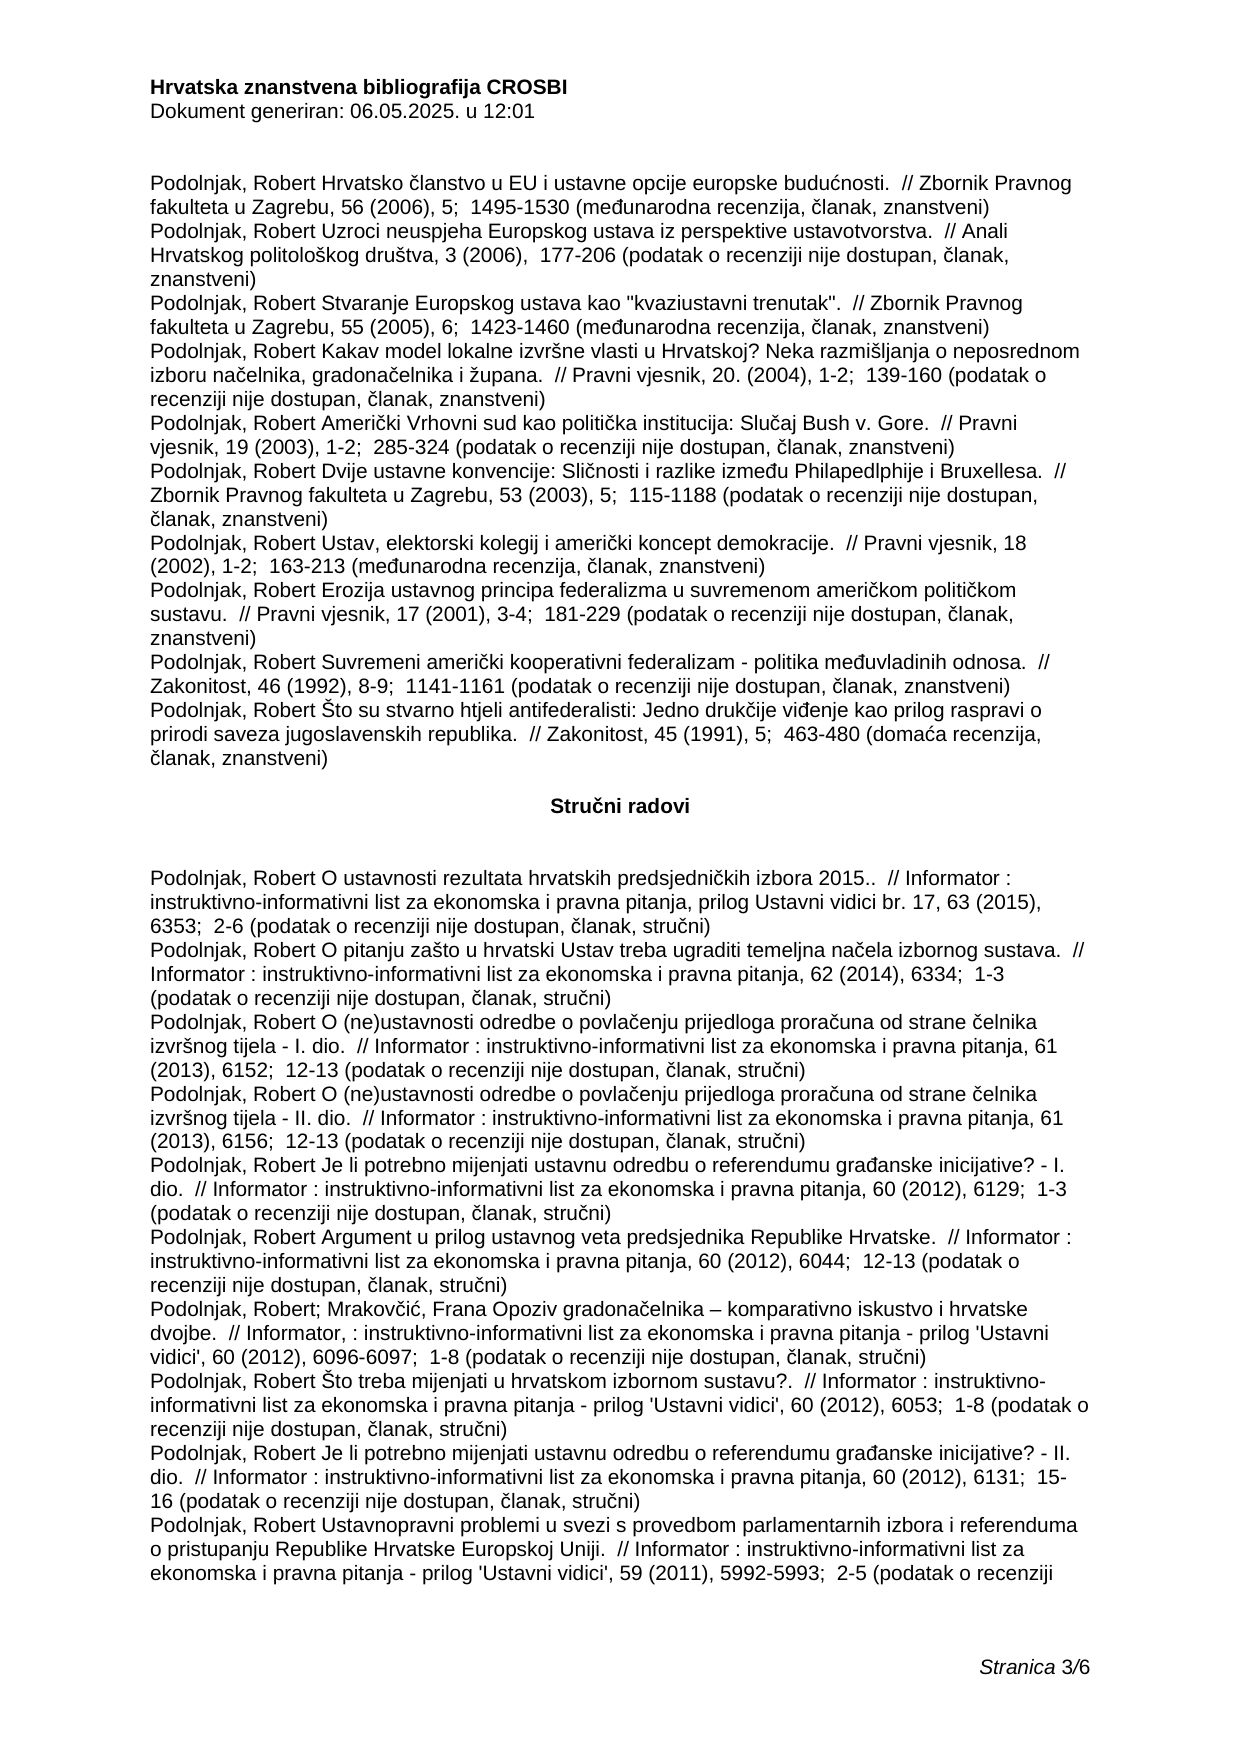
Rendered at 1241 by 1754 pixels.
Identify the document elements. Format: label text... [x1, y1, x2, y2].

text Podolnjak, Robert [150, 578, 1090, 650]
subtitle Stručni radovi [150, 794, 1090, 818]
text Podolnjak, Robert [150, 219, 1090, 291]
text Podolnjak, Robert [150, 1225, 1090, 1297]
text Podolnjak, Robert [150, 458, 1090, 530]
text Podolnjak, Robert [150, 938, 1090, 1009]
text Podolnjak, Robert [150, 1441, 1090, 1513]
text Podolnjak, Robert [150, 1153, 1090, 1225]
text Podolnjak, Robert [150, 411, 1090, 458]
text Podolnjak, Robert [150, 1009, 1090, 1081]
text Podolnjak, Robert [150, 291, 1090, 339]
text Podolnjak, Robert [150, 866, 1090, 938]
text Podolnjak, Robert; Mrakovčić, Frana [150, 1297, 1090, 1369]
text Podolnjak, Robert [150, 530, 1090, 578]
text Podolnjak, Robert [150, 339, 1090, 411]
text Podolnjak, Robert [150, 698, 1090, 770]
text Podolnjak, Robert [150, 171, 1090, 219]
text Podolnjak, Robert [150, 1513, 1090, 1584]
text Podolnjak, Robert [150, 1081, 1090, 1153]
text Podolnjak, Robert [150, 650, 1090, 698]
text Podolnjak, Robert [150, 1369, 1090, 1441]
